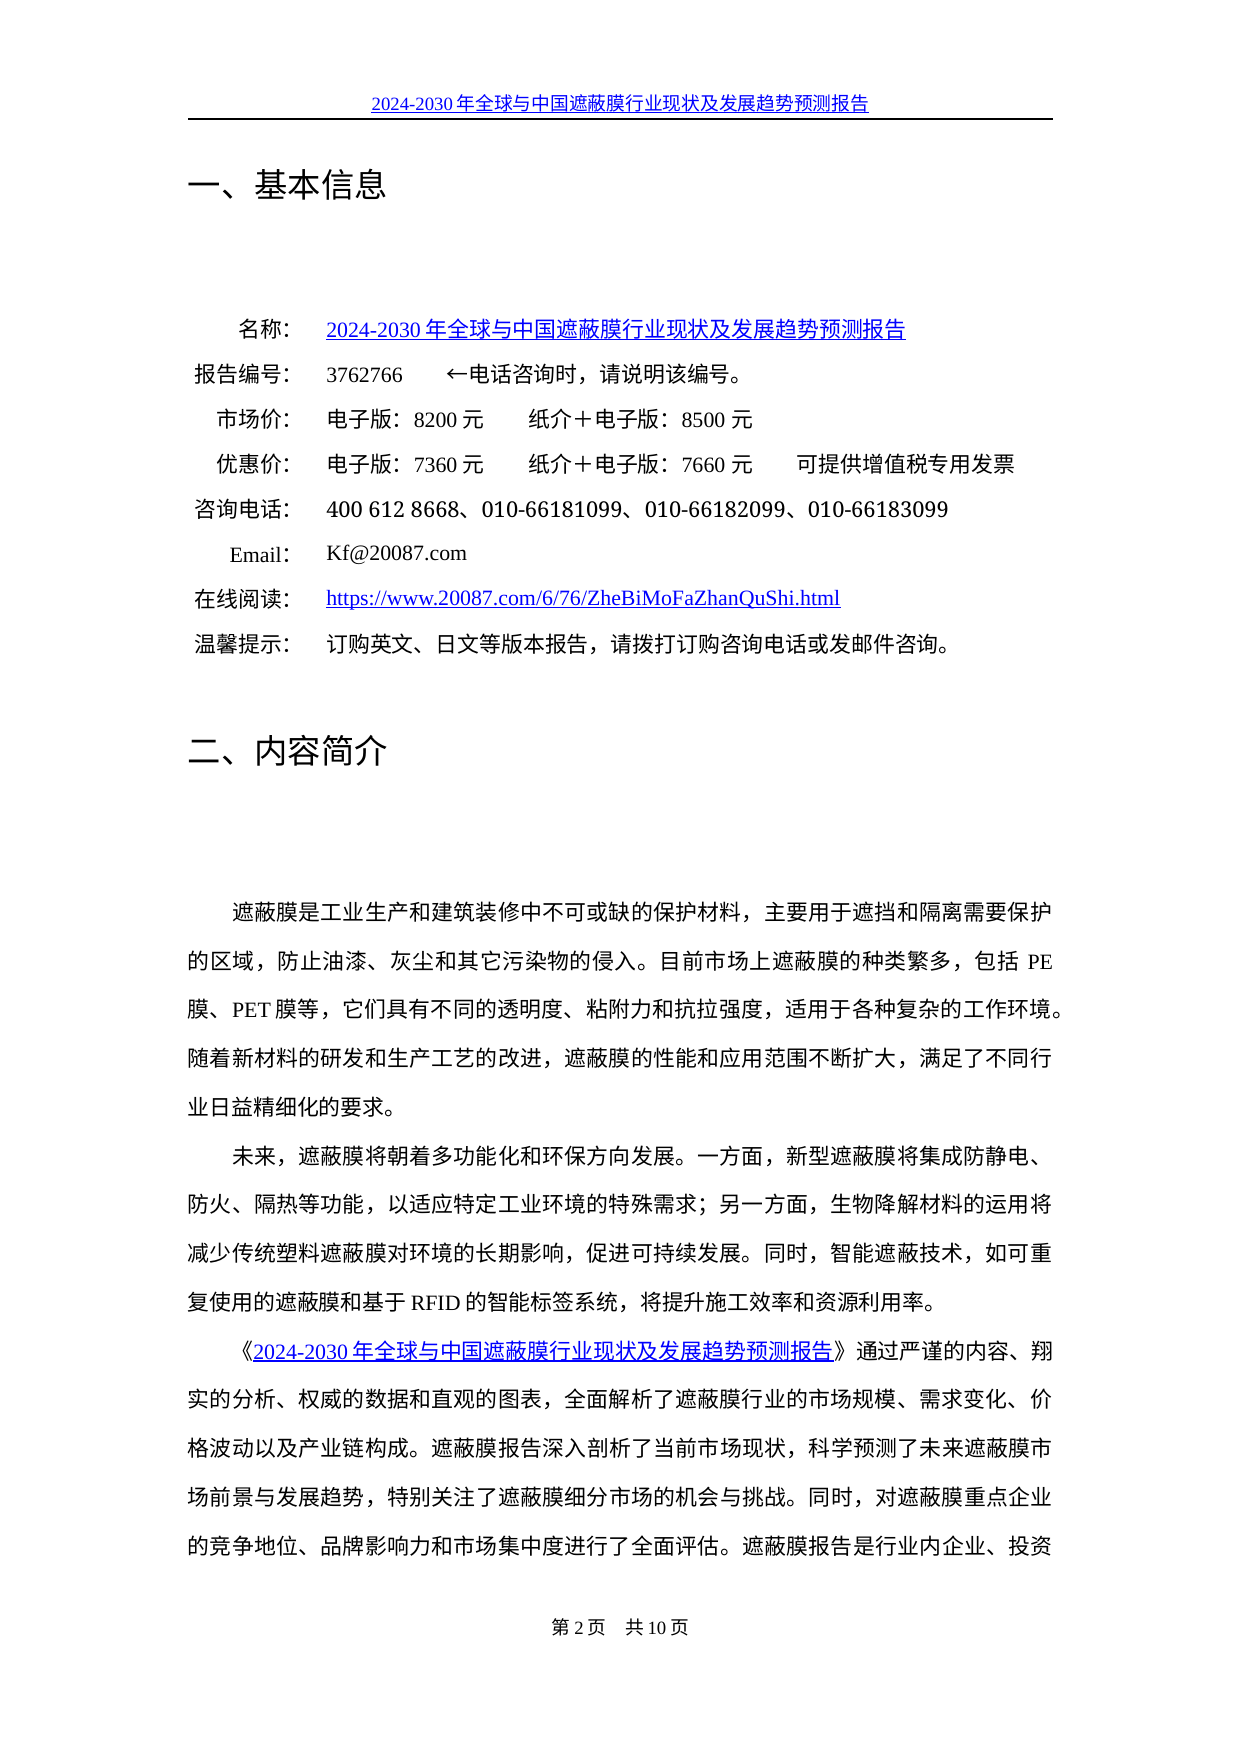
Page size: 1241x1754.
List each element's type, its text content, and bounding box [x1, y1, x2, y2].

table_cell 报告编号： [167, 357, 315, 402]
table_cell 订购英文、日文等版本报告，请拨打订购咨询电话或发邮件咨询。 [315, 627, 1073, 672]
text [187, 894, 1053, 1561]
table_header 2024-2030年全球与中国遮蔽膜行业现状及发展趋势预测报告 [315, 312, 1073, 357]
table_cell [315, 582, 1073, 627]
title 一、基本信息 [187, 150, 1053, 215]
title 二、内容简介 [187, 717, 1053, 782]
table_cell 咨询电话： [167, 492, 315, 537]
table_cell Email： [167, 537, 315, 582]
table_cell 电子版：8200 元 纸介＋电子版：8500 元 [315, 402, 1073, 447]
table_cell 温馨提示： [167, 627, 315, 672]
table_cell 优惠价： [167, 447, 315, 492]
table_header 名称： [167, 312, 315, 357]
table_cell 电子版：7360 元 纸介＋电子版：7660 元 可提供增值税专用发票 [315, 447, 1073, 492]
table_cell 在线阅读： [167, 582, 315, 627]
table_cell 400 612 8668、010-66181099、010-66182099、010-66183099 [315, 492, 1073, 537]
table_cell Kf@20087.com [315, 537, 1073, 582]
table_cell 3762766 ←电话咨询时，请说明该编号。 [315, 357, 1073, 402]
table_cell 市场价： [167, 402, 315, 447]
